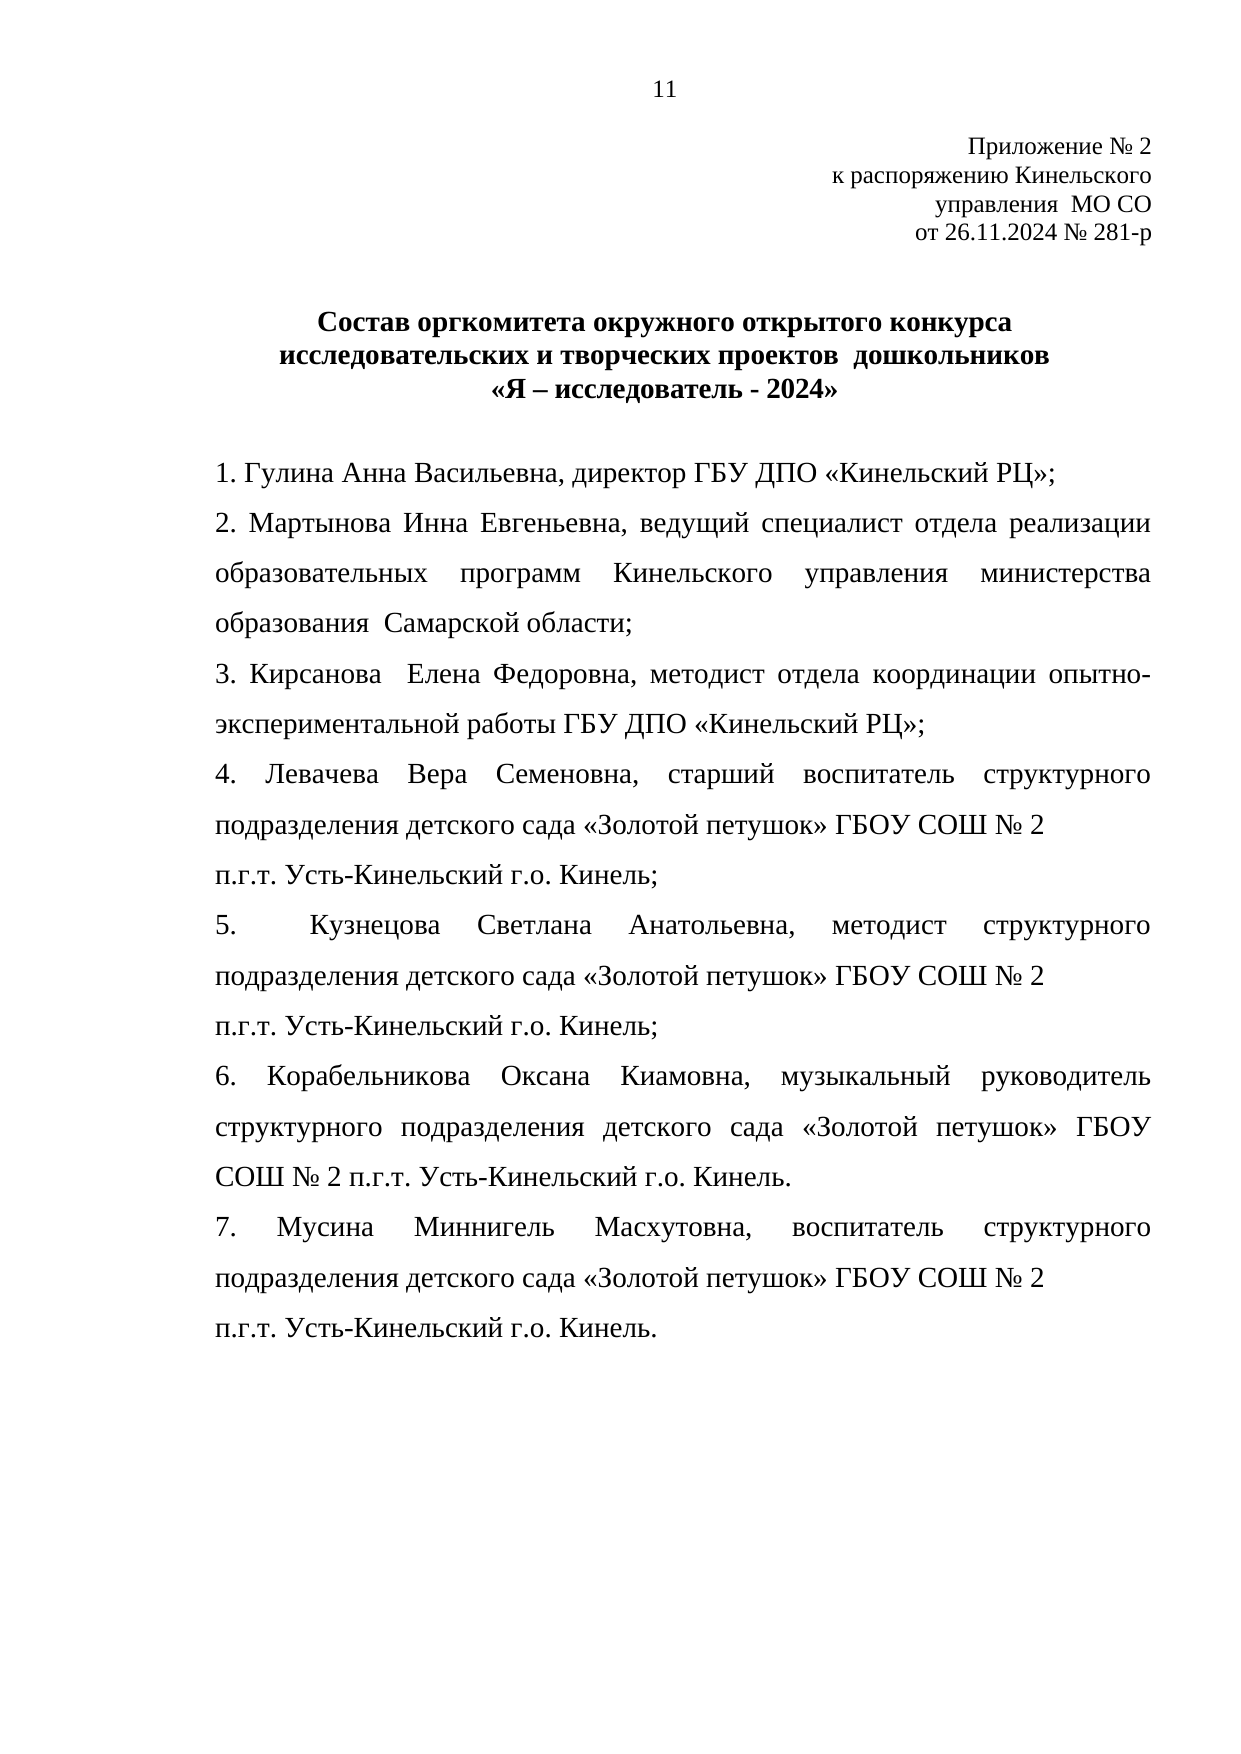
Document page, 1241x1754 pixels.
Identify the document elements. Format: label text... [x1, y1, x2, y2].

text Приложение № 2 [177, 131, 1152, 160]
text 6. Корабельникова Оксана Киамовна, музыкальный руководитель структурного подразделения детского сада «Золотой петушок» ГБОУ СОШ № 2 п.г.т. Усть-Кинельский г.о. Кинель. [215, 1058, 1152, 1193]
text 1. Гулина Анна Васильевна, директор ГБУ ДПО «Кинельский РЦ»; [215, 455, 1152, 488]
text п.г.т. Усть-Кинельский г.о. Кинель; [215, 1008, 1152, 1042]
text исследовательских и творческих проектов дошкольников [177, 337, 1152, 371]
text от 26.11.2024 № 281-р [177, 217, 1152, 246]
text 2. Мартынова Инна Евгеньевна, ведущий специалист отдела реализации образовательных программ Кинельского управления министерства образования Самарской области; [215, 505, 1152, 639]
text 5. Кузнецова Светлана Анатольевна, методист структурного подразделения детского сада «Золотой петушок» ГБОУ СОШ № 2 [215, 907, 1152, 991]
text к распоряжению Кинельского [177, 160, 1152, 189]
text 3. Кирсанова Елена Федоровна, методист отдела координации опытно-экспериментальной работы ГБУ ДПО «Кинельский РЦ»; [215, 656, 1152, 740]
text 4. Левачева Вера Семеновна, старший воспитатель структурного подразделения детского сада «Золотой петушок» ГБОУ СОШ № 2 [215, 757, 1152, 840]
text Состав оргкомитета окружного открытого конкурса [177, 304, 1152, 337]
text п.г.т. Усть-Кинельский г.о. Кинель; [215, 857, 1152, 891]
text 7. Мусина Миннигель Масхутовна, воспитатель структурного подразделения детского сада «Золотой петушок» ГБОУ СОШ № 2 [215, 1209, 1152, 1293]
text п.г.т. Усть-Кинельский г.о. Кинель. [215, 1310, 1152, 1343]
text «Я – исследователь - 2024» [177, 371, 1152, 404]
text управления МО СО [177, 189, 1152, 217]
